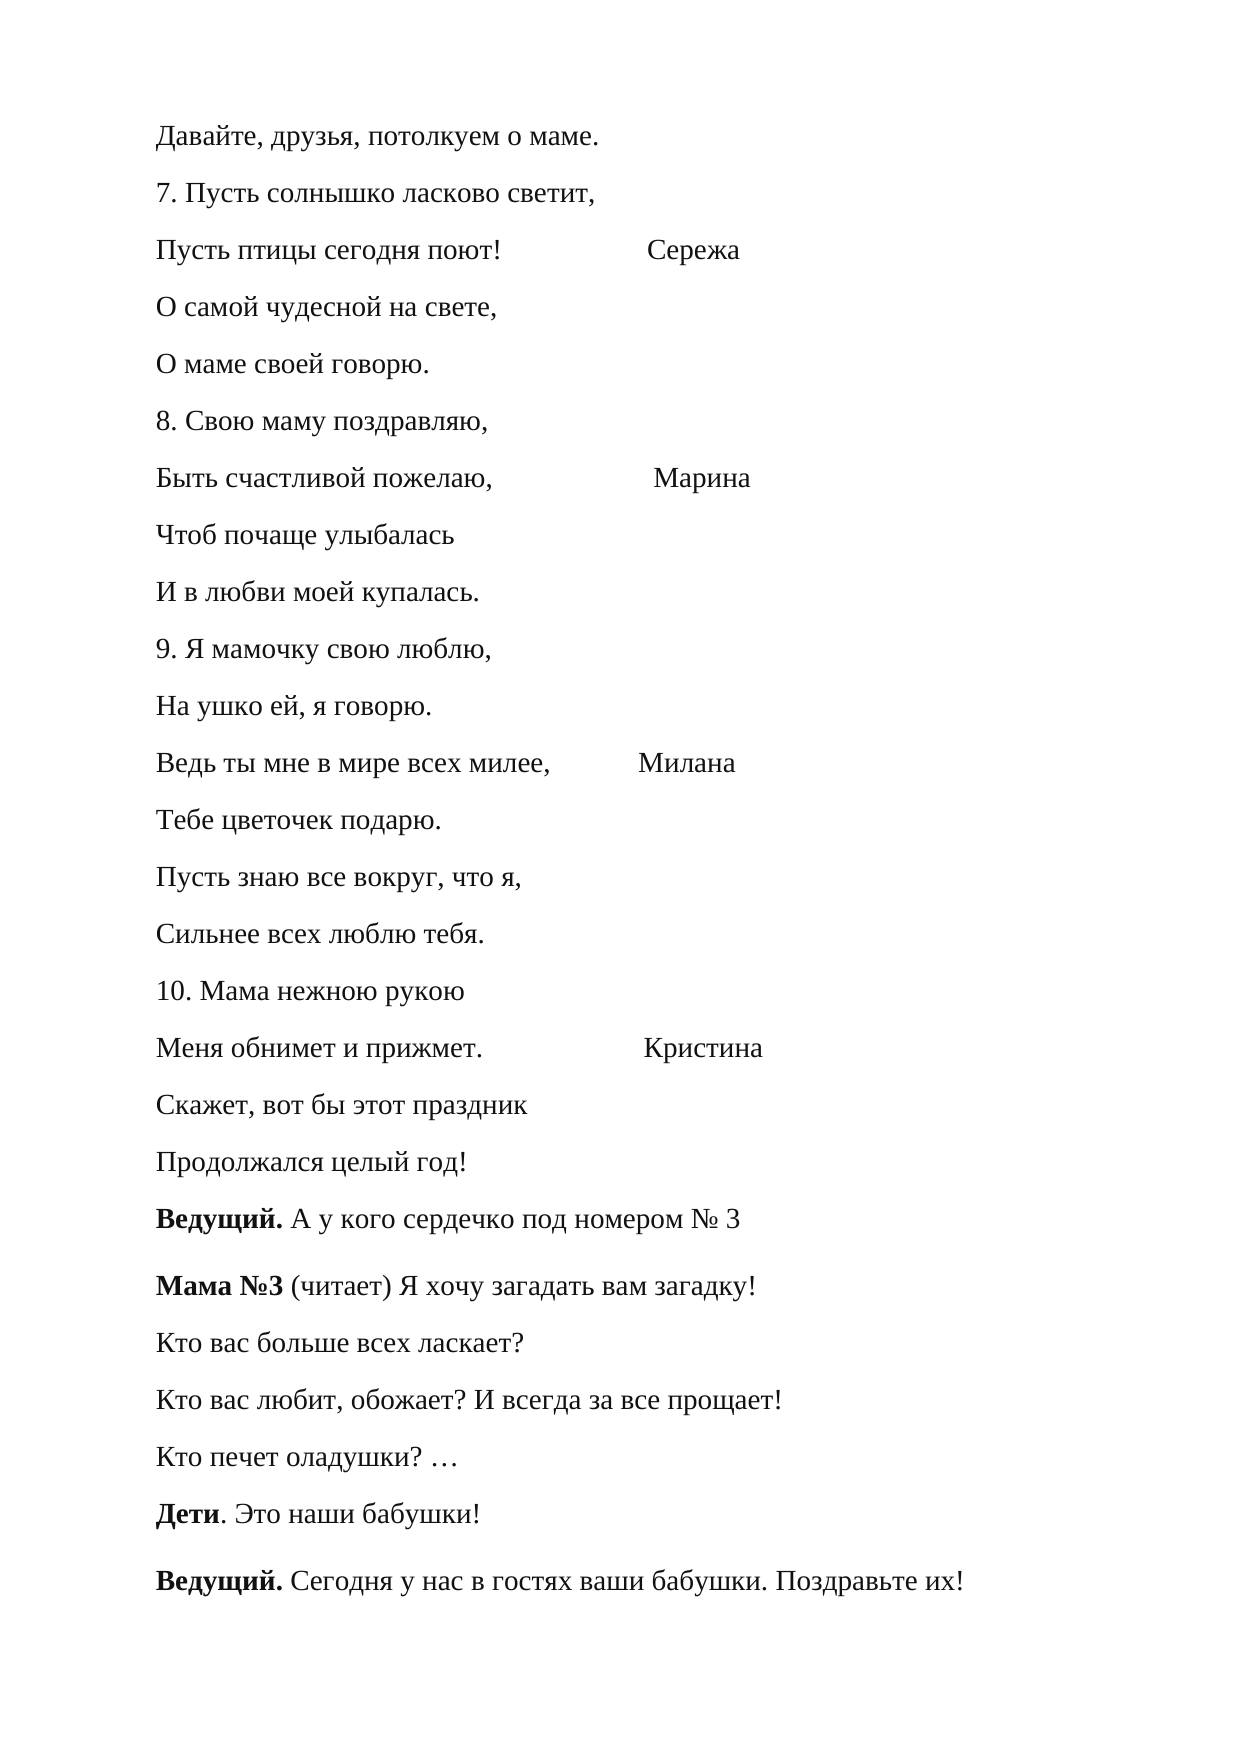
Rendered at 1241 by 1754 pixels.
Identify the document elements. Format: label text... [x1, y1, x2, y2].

text На ушко ей, я говорю. [118, 688, 1152, 721]
text Мама №3 (читает) Я хочу загадать вам загадку! [118, 1268, 1152, 1301]
text О маме своей говорю. [118, 346, 1152, 379]
text Меня обнимет и прижмет. Кристина [118, 1030, 1152, 1063]
text Скажет, вот бы этот праздник [118, 1087, 1152, 1120]
text И в любви моей купалась. [118, 574, 1152, 607]
text Кто печет оладушки? … [118, 1439, 1152, 1472]
text Пусть знаю все вокруг, что я, [118, 859, 1152, 892]
text Ведь ты мне в мире всех милее, Милана [118, 745, 1152, 778]
text Тебе цветочек подарю. [118, 802, 1152, 835]
text Ведущий. Сегодня у нас в гостях ваши бабушки. Поздравьте их! [118, 1563, 1152, 1596]
text Сильнее всех люблю тебя. [118, 916, 1152, 949]
text Давайте, друзья, потолкуем о маме. [118, 118, 1152, 152]
text Чтоб почаще улыбалась [118, 517, 1152, 551]
text Кто вас больше всех ласкает? [118, 1325, 1152, 1358]
text 9. Я мамочку свою люблю, [118, 631, 1152, 664]
text О самой чудесной на свете, [118, 289, 1152, 323]
text Пусть птицы сегодня поют! Сережа [118, 232, 1152, 266]
text Дети. Это наши бабушки! [118, 1496, 1152, 1529]
text Ведущий. А у кого сердечко под номером № 3 [118, 1201, 1152, 1234]
text 7. Пусть солнышко ласково светит, [118, 175, 1152, 209]
text 8. Свою маму поздравляю, [118, 403, 1152, 437]
text Продолжался целый год! [118, 1144, 1152, 1177]
text 10. Мама нежною рукою [118, 973, 1152, 1006]
text Быть счастливой пожелаю, Марина [118, 460, 1152, 493]
text Кто вас любит, обожает? И всегда за все прощает! [118, 1382, 1152, 1415]
